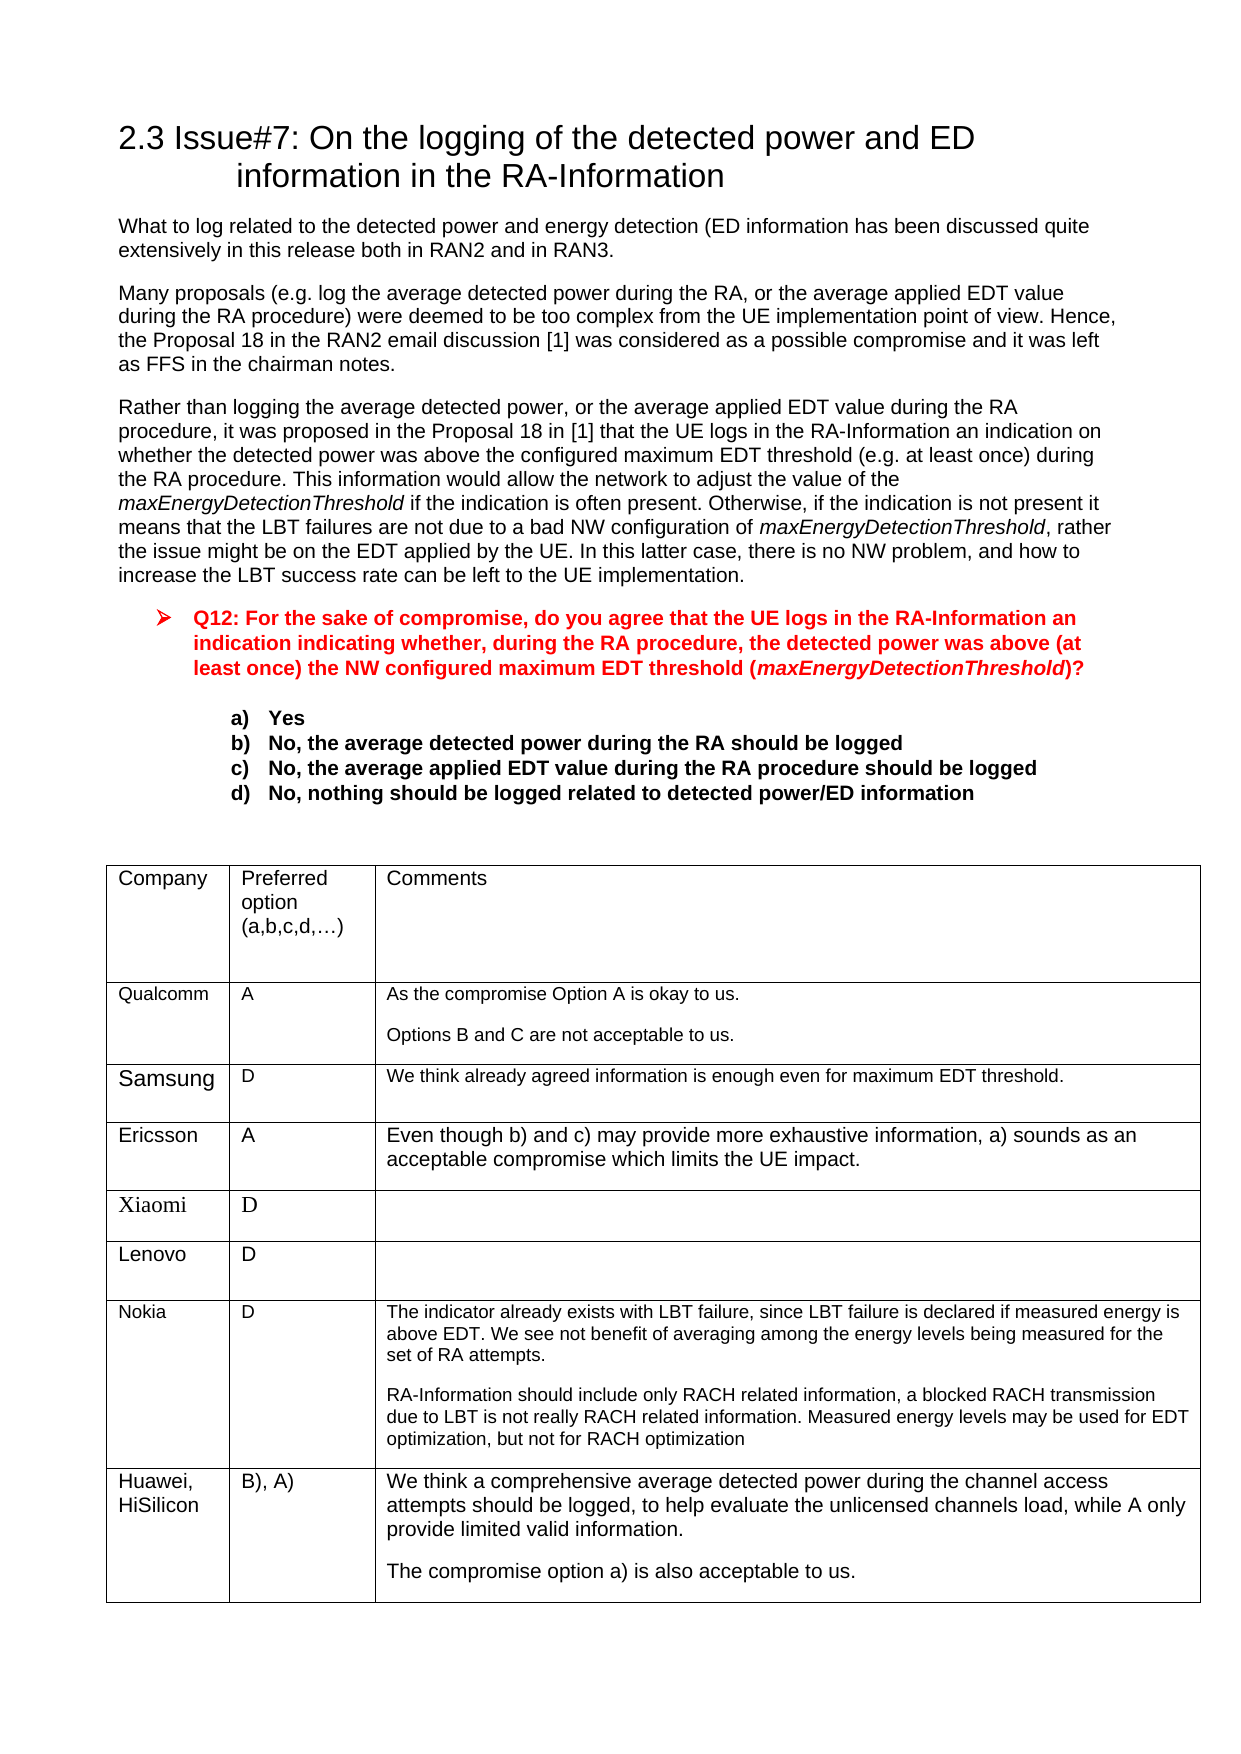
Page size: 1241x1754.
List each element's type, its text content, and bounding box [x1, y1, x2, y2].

subtitle 2.3 Issue#7: On the logging of the detected power and ED information in the RA-Information [118, 118, 1122, 195]
table_cell [376, 1242, 1200, 1300]
list No, the average applied EDT value during the RA procedure should be logged [231, 756, 1122, 780]
table_cell [376, 1191, 1200, 1241]
table_cell D [230, 1242, 375, 1300]
table_cell A [230, 1123, 375, 1190]
table_header Company [107, 866, 229, 982]
table_cell As the compromise Option A is okay to us. Options B and C are not acceptable to us. [376, 983, 1200, 1064]
table_cell Ericsson [107, 1123, 229, 1190]
table_cell D [230, 1065, 375, 1122]
table_cell Xiaomi [107, 1191, 229, 1241]
table_header Comments [376, 866, 1200, 982]
table_cell Nokia [107, 1301, 229, 1468]
list No, the average detected power during the RA should be logged [231, 731, 1122, 755]
list No, nothing should be logged related to detected power/ED information [231, 781, 1122, 805]
table_cell Lenovo [107, 1242, 229, 1300]
table_cell Huawei, HiSilicon [107, 1469, 229, 1602]
table_header Preferred option (a,b,c,d,…) [230, 866, 375, 982]
table_cell The indicator already exists with LBT failure, since LBT failure is declared if measured energy is above EDT. We see not benefit of averaging among the energy levels being measured for the set of RA attempts. RA-Information should include only RACH related information, a blocked RACH transmission due to LBT is not really RACH related information. Measured energy levels may be used for EDT optimization, but not for RACH optimization [376, 1301, 1200, 1468]
table_cell B), A) [230, 1469, 375, 1602]
table_cell D [230, 1301, 375, 1468]
list Q12: For the sake of compromise, do you agree that the UE logs in the RA-Information an indication indicating whether, during the RA procedure, the detected power was above (at least once) the NW configured maximum EDT threshold (maxEnergyDetectionThreshold)? [156, 605, 1122, 680]
table_cell Samsung [107, 1065, 229, 1122]
table_cell We think already agreed information is enough even for maximum EDT threshold. [376, 1065, 1200, 1122]
text Many proposals (e.g. log the average detected power during the RA, or the average applied EDT value during the RA procedure) were deemed to be too complex from the UE implementation point of view. Hence, the Proposal 18 in the RAN2 email discussion [1] was considered as a possible compromise and it was left as FFS in the chairman notes. [118, 280, 1122, 376]
table_cell D [230, 1191, 375, 1241]
table_cell Qualcomm [107, 983, 229, 1064]
table_cell Even though b) and c) may provide more exhaustive information, a) sounds as an acceptable compromise which limits the UE impact. [376, 1123, 1200, 1190]
table_cell We think a comprehensive average detected power during the channel access attempts should be logged, to help evaluate the unlicensed channels load, while A only provide limited valid information. The compromise option a) is also acceptable to us. [376, 1469, 1200, 1602]
list Yes [231, 706, 1122, 730]
text Rather than logging the average detected power, or the average applied EDT value during the RA procedure, it was proposed in the Proposal 18 in [1] that the UE logs in the RA-Information an indication on whether the detected power was above the configured maximum EDT threshold (e.g. at least once) during the RA procedure. This information would allow the network to adjust the value of the maxEnergyDetectionThreshold if the indication is often present. Otherwise, if the indication is not present it means that the LBT failures are not due to a bad NW configuration of maxEnergyDetectionThreshold, rather the issue might be on the EDT applied by the UE. In this latter case, there is no NW problem, and how to increase the LBT success rate can be left to the UE implementation. [118, 395, 1122, 587]
text What to log related to the detected power and energy detection (ED information has been discussed quite extensively in this release both in RAN2 and in RAN3. [118, 214, 1122, 262]
table_cell A [230, 983, 375, 1064]
